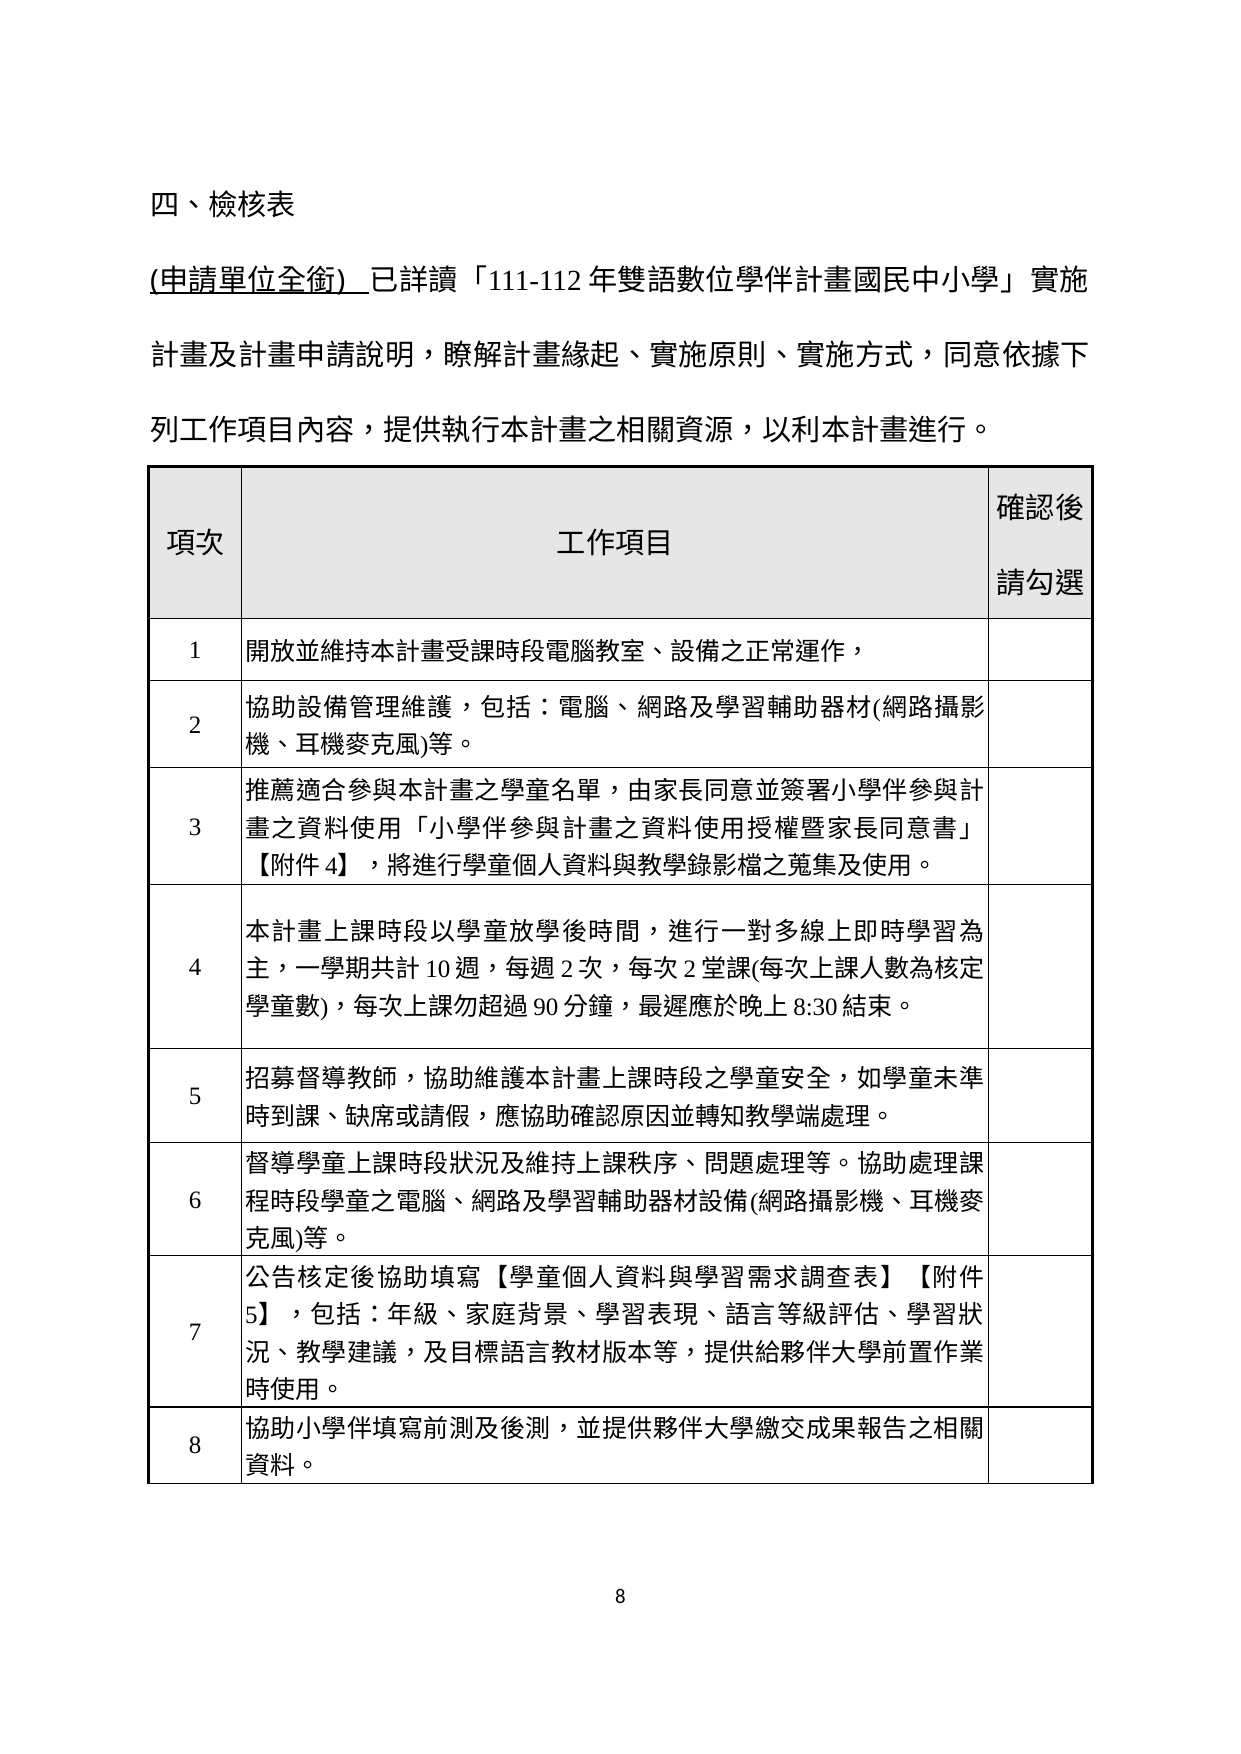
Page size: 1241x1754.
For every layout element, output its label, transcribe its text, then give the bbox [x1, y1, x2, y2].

table_cell 5 [150, 1049, 241, 1142]
table_cell [989, 619, 1091, 680]
table_cell 本計畫上課時段以學童放學後時間，進行一對多線上即時學習為主，一學期共計10週，每週2次，每次2堂課(每次上課人數為核定學童數)，每次上課勿超過90分鐘，最遲應於晚上8:30結束。 [242, 885, 988, 1048]
table_cell [989, 681, 1091, 767]
table_cell 8 [150, 1408, 241, 1482]
table_cell 協助設備管理維護，包括：電腦、網路及學習輔助器材(網路攝影機、耳機麥克風)等。 [242, 681, 988, 767]
table_cell 2 [150, 681, 241, 767]
table_cell 推薦適合參與本計畫之學童名單，由家長同意並簽署小學伴參與計畫之資料使用「小學伴參與計畫之資料使用授權暨家長同意書」【附件4】，將進行學童個人資料與教學錄影檔之蒐集及使用。 [242, 768, 988, 884]
table_cell [989, 885, 1091, 1048]
table_cell 6 [150, 1143, 241, 1255]
table_cell 公告核定後協助填寫【學童個人資料與學習需求調查表】【附件5】，包括：年級、家庭背景、學習表現、語言等級評估、學習狀況、教學建議，及目標語言教材版本等，提供給夥伴大學前置作業時使用。 [242, 1256, 988, 1406]
table_cell 7 [150, 1256, 241, 1406]
table_cell [989, 1408, 1091, 1482]
table_cell 4 [150, 885, 241, 1048]
table_cell 招募督導教師，協助維護本計畫上課時段之學童安全，如學童未準時到課、缺席或請假，應協助確認原因並轉知教學端處理。 [242, 1049, 988, 1142]
table_cell [989, 768, 1091, 884]
text (申請單位全銜) 已詳讀「111-112年雙語數位學伴計畫國民中小學」實施計畫及計畫申請說明，瞭解計畫緣起、實施原則、實施方式，同意依據下列工作項目內容，提供執行本計畫之相關資源，以利本計畫進行。 [150, 240, 1090, 465]
table_cell [989, 1256, 1091, 1406]
table_header 項次 [150, 468, 241, 618]
text 四、檢核表 [150, 165, 1041, 240]
table_cell 1 [150, 619, 241, 680]
table_cell 協助小學伴填寫前測及後測，並提供夥伴大學繳交成果報告之相關資料。 [242, 1408, 988, 1482]
table_cell 開放並維持本計畫受課時段電腦教室、設備之正常運作， [242, 619, 988, 680]
table_header 確認後 請勾選 [989, 468, 1091, 618]
table_header 工作項目 [242, 468, 988, 618]
table_cell [989, 1143, 1091, 1255]
table_cell 3 [150, 768, 241, 884]
table_cell [989, 1049, 1091, 1142]
table_cell 督導學童上課時段狀況及維持上課秩序、問題處理等。協助處理課程時段學童之電腦、網路及學習輔助器材設備(網路攝影機、耳機麥克風)等。 [242, 1143, 988, 1255]
